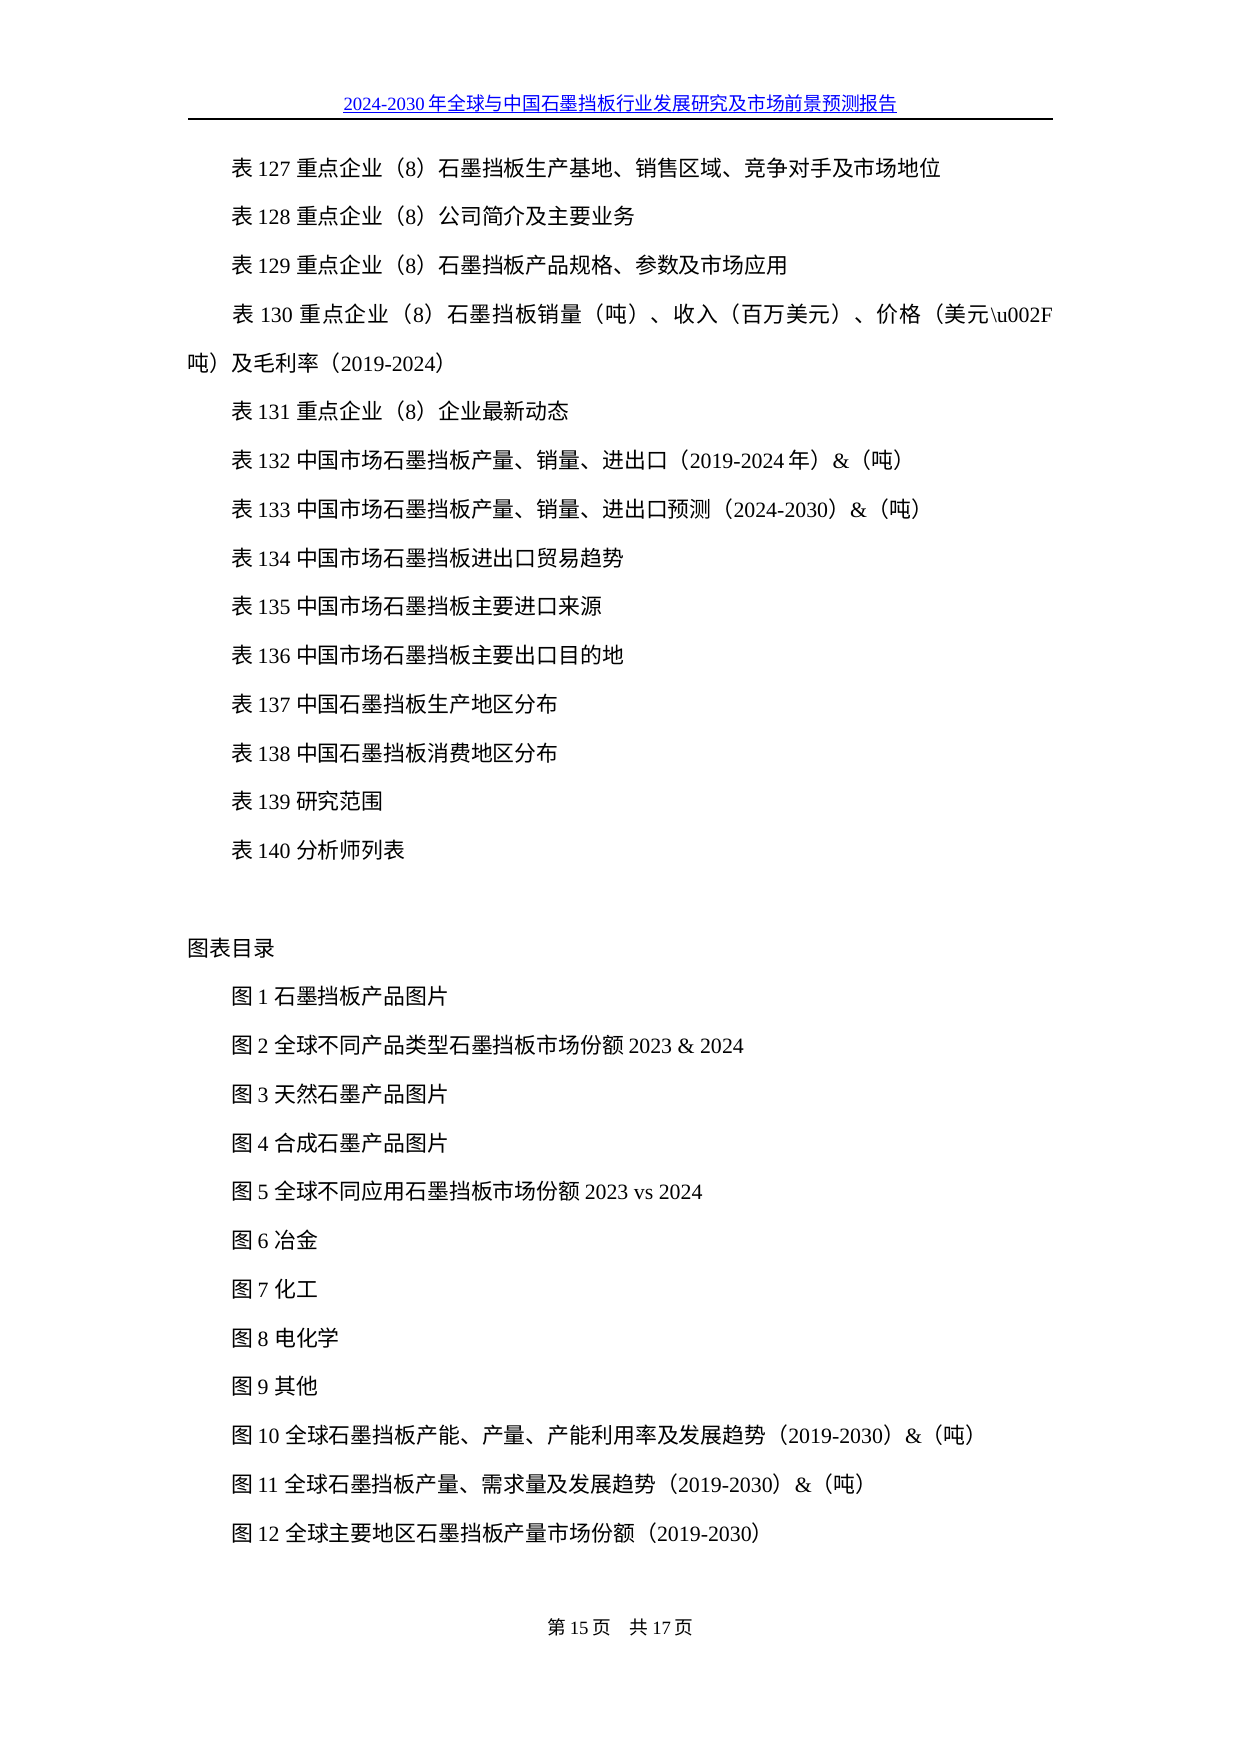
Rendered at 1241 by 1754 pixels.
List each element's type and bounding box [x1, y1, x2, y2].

text [187, 150, 1053, 1548]
